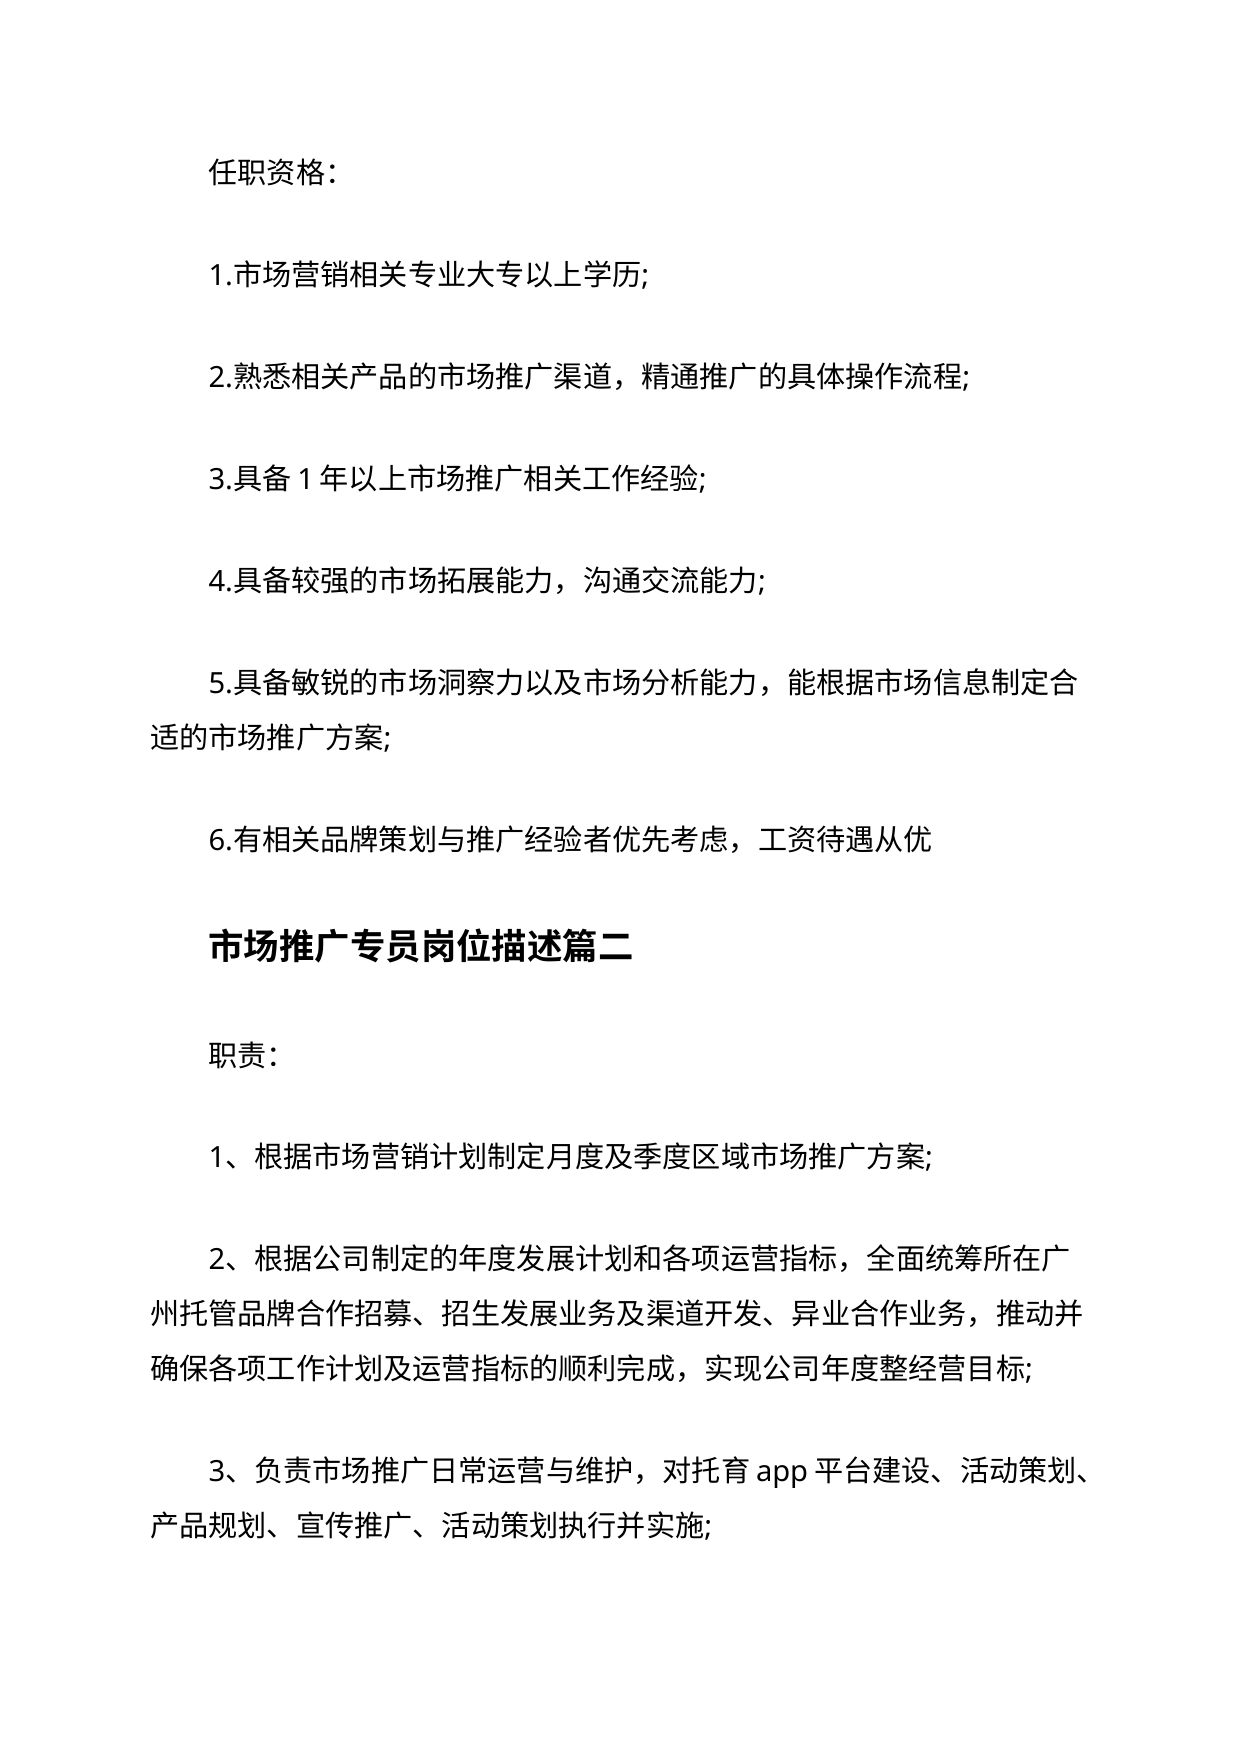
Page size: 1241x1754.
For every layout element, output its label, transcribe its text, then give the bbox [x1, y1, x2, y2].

text 3.具备1年以上市场推广相关工作经验; [150, 456, 1090, 498]
text 市场推广专员岗位描述篇二 [150, 919, 1090, 970]
text 职责： [150, 1032, 1090, 1074]
text 任职资格： [150, 150, 1090, 192]
text 5.具备敏锐的市场洞察力以及市场分析能力，能根据市场信息制定合适的市场推广方案; [150, 660, 1090, 757]
text 6.有相关品牌策划与推广经验者优先考虑，工资待遇从优 [150, 817, 1090, 859]
text 4.具备较强的市场拓展能力，沟通交流能力; [150, 558, 1090, 600]
text 2.熟悉相关产品的市场推广渠道，精通推广的具体操作流程; [150, 354, 1090, 396]
text 1.市场营销相关专业大专以上学历; [150, 252, 1090, 294]
text 2、根据公司制定的年度发展计划和各项运营指标，全面统筹所在广州托管品牌合作招募、招生发展业务及渠道开发、异业合作业务，推动并确保各项工作计划及运营指标的顺利完成，实现公司年度整经营目标; [150, 1236, 1090, 1388]
text 1、根据市场营销计划制定月度及季度区域市场推广方案; [150, 1134, 1090, 1176]
text 3、负责市场推广日常运营与维护，对托育app平台建设、活动策划、产品规划、宣传推广、活动策划执行并实施; [150, 1448, 1090, 1545]
